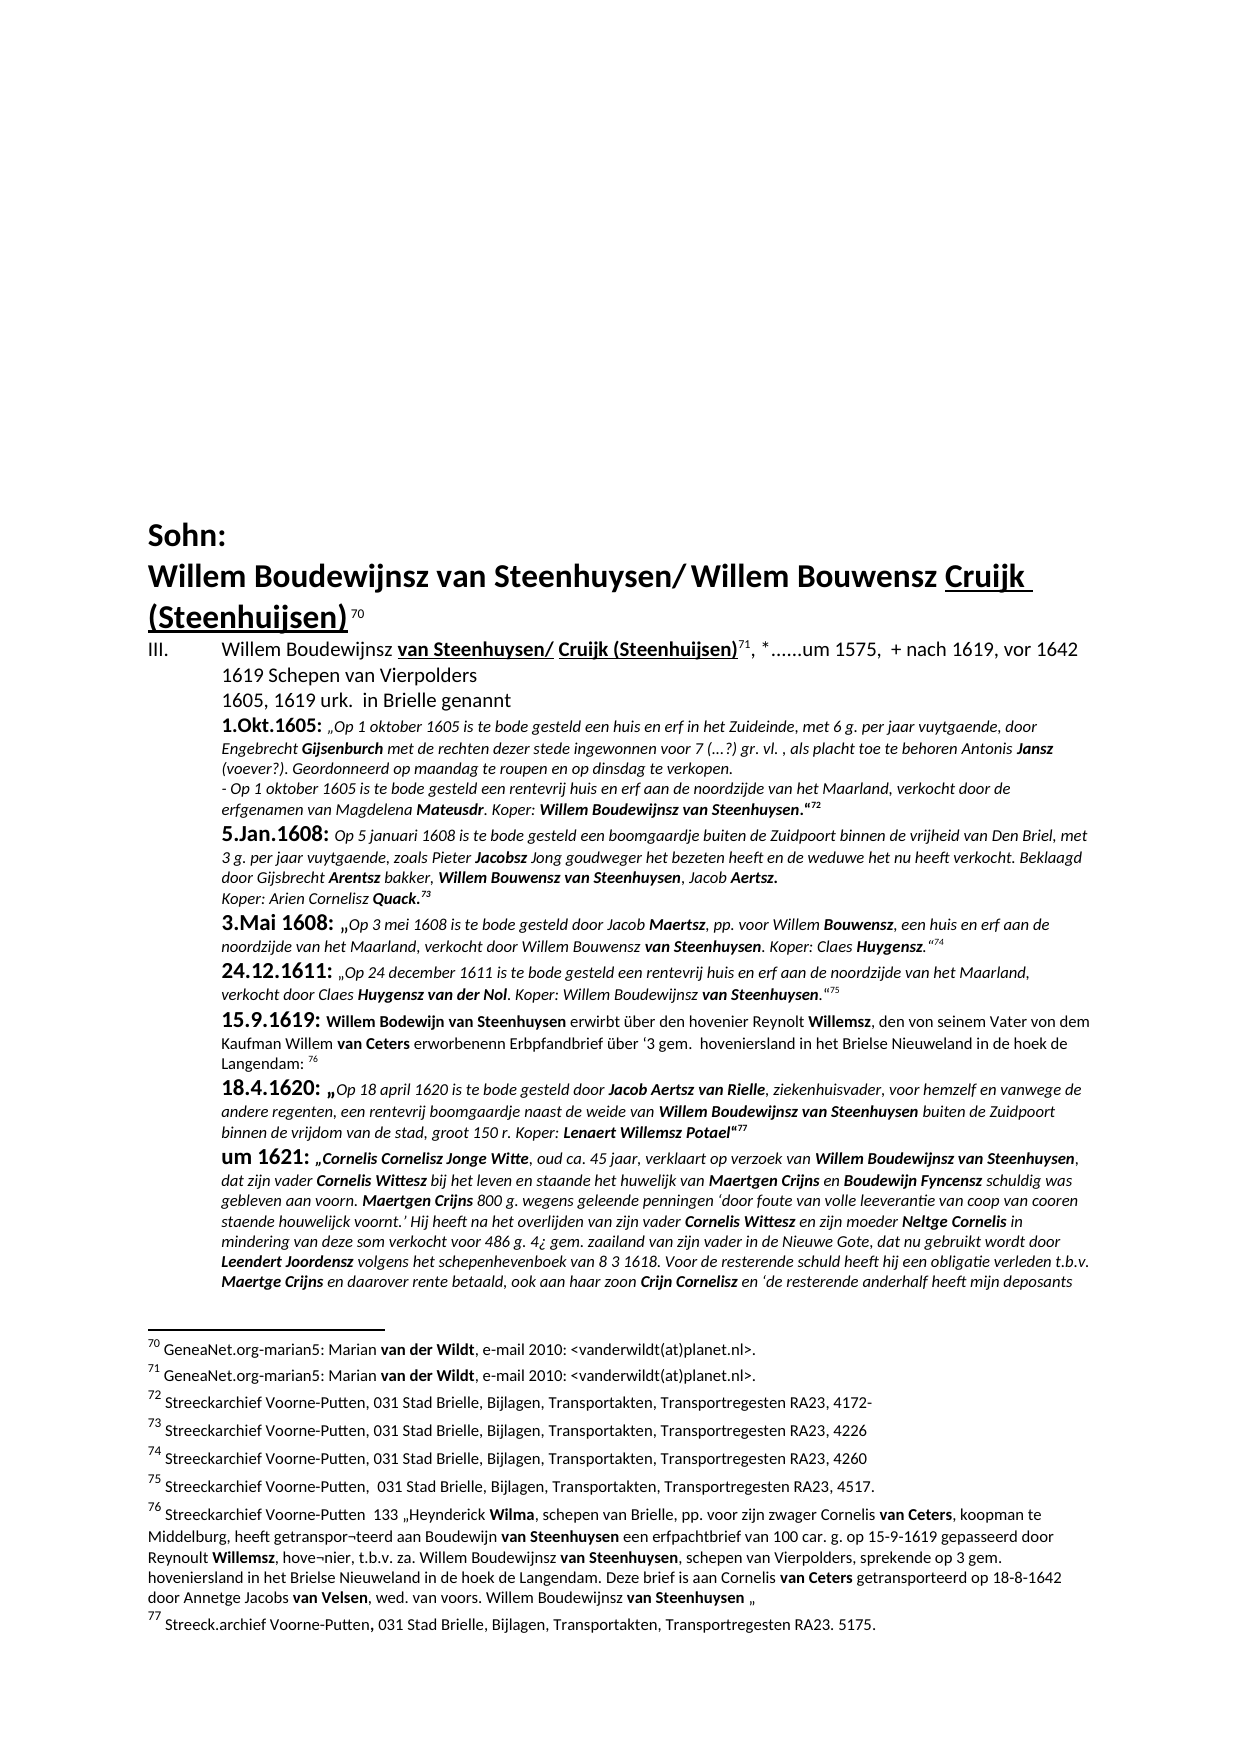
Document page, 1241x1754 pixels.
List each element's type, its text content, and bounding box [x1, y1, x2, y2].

text 5.Jan.1608: Op 5 januari 1608 is te bode gesteld een boomgaardje buiten de Zuidpoort binnen de vrijheid van Den Briel, met 3 g. per jaar vuytgaende, zoals Pieter Jacobsz Jong goudweger het bezeten heeft en de weduwe het nu heeft verkocht. Beklaagd door Gijsbrecht Arentsz bakker, Willem Bouwensz van Steenhuysen, Jacob Aertsz. Koper: Arien Cornelisz Quack. [221, 819, 1093, 908]
text Willem Boudewijnsz van Steenhuysen/ Willem Bouwensz Cruijk (Steenhuijsen) [148, 555, 1093, 636]
text 1619 Schepen van Vierpolders [148, 662, 1093, 687]
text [221, 1142, 1093, 1292]
text 3.Mai 1608: „Op 3 mei 1608 is te bode gesteld door Jacob Maertsz, pp. voor Willem Bouwensz, een huis en erf aan de noordzijde van het Maarland, verkocht door Willem Bouwensz van Steenhuysen. Koper: Claes Huygensz.“ [221, 908, 1093, 957]
text 15.9.1619: Willem Bodewijn van Steenhuysen erwirbt über den hovenier Reynolt Willemsz, den von seinem Vater von dem Kaufman Willem van Ceters erworbenenn Erbpfandbrief über ‘3 gem. hoveniersland in het Brielse Nieuweland in de hoek de Langendam: [221, 1005, 1093, 1073]
text 1.Okt.1605: „Op 1 oktober 1605 is te bode gesteld een huis en erf in het Zuideinde, met 6 g. per jaar vuytgaende, door Engebrecht Gijsenburch met de rechten dezer stede ingewonnen voor 7 (...?) gr. vl. , als placht toe te behoren Antonis Jansz (voever?). Geordonneerd op maandag te roupen en op dinsdag te verkopen. - Op 1 oktober 1605 is te bode gesteld een rentevrij huis en erf aan de noordzijde van het Maarland, verkocht door de erfgenamen van Magdelena Mateusdr. Koper: Willem Boudewijnsz van Steenhuysen.“ [221, 713, 1093, 819]
text 24.12.1611: „Op 24 december 1611 is te bode gesteld een rentevrij huis en erf aan de noordzijde van het Maarland, verkocht door Claes Huygensz van der Nol. Koper: Willem Boudewijnsz van Steenhuysen.“ [221, 957, 1093, 1005]
text Sohn: [148, 514, 1093, 555]
text 18.4.1620: „Op 18 april 1620 is te bode gesteld door Jacob Aertsz van Rielle, ziekenhuisvader, voor hemzelf en vanwege de andere regenten, een rentevrij boomgaardje naast de weide van Willem Boudewijnsz van Steenhuysen buiten de Zuidpoort binnen de vrijdom van de stad, groot 150 r. Koper: Lenaert Willemsz Potael“ [221, 1073, 1093, 1142]
text III. Willem Boudewijnsz van Steenhuysen/ Cruijk (Steenhuijsen), *......um 1575, + nach 1619, vor 1642 [148, 636, 1093, 662]
text 1605, 1619 urk. in Brielle genannt [148, 687, 1093, 713]
